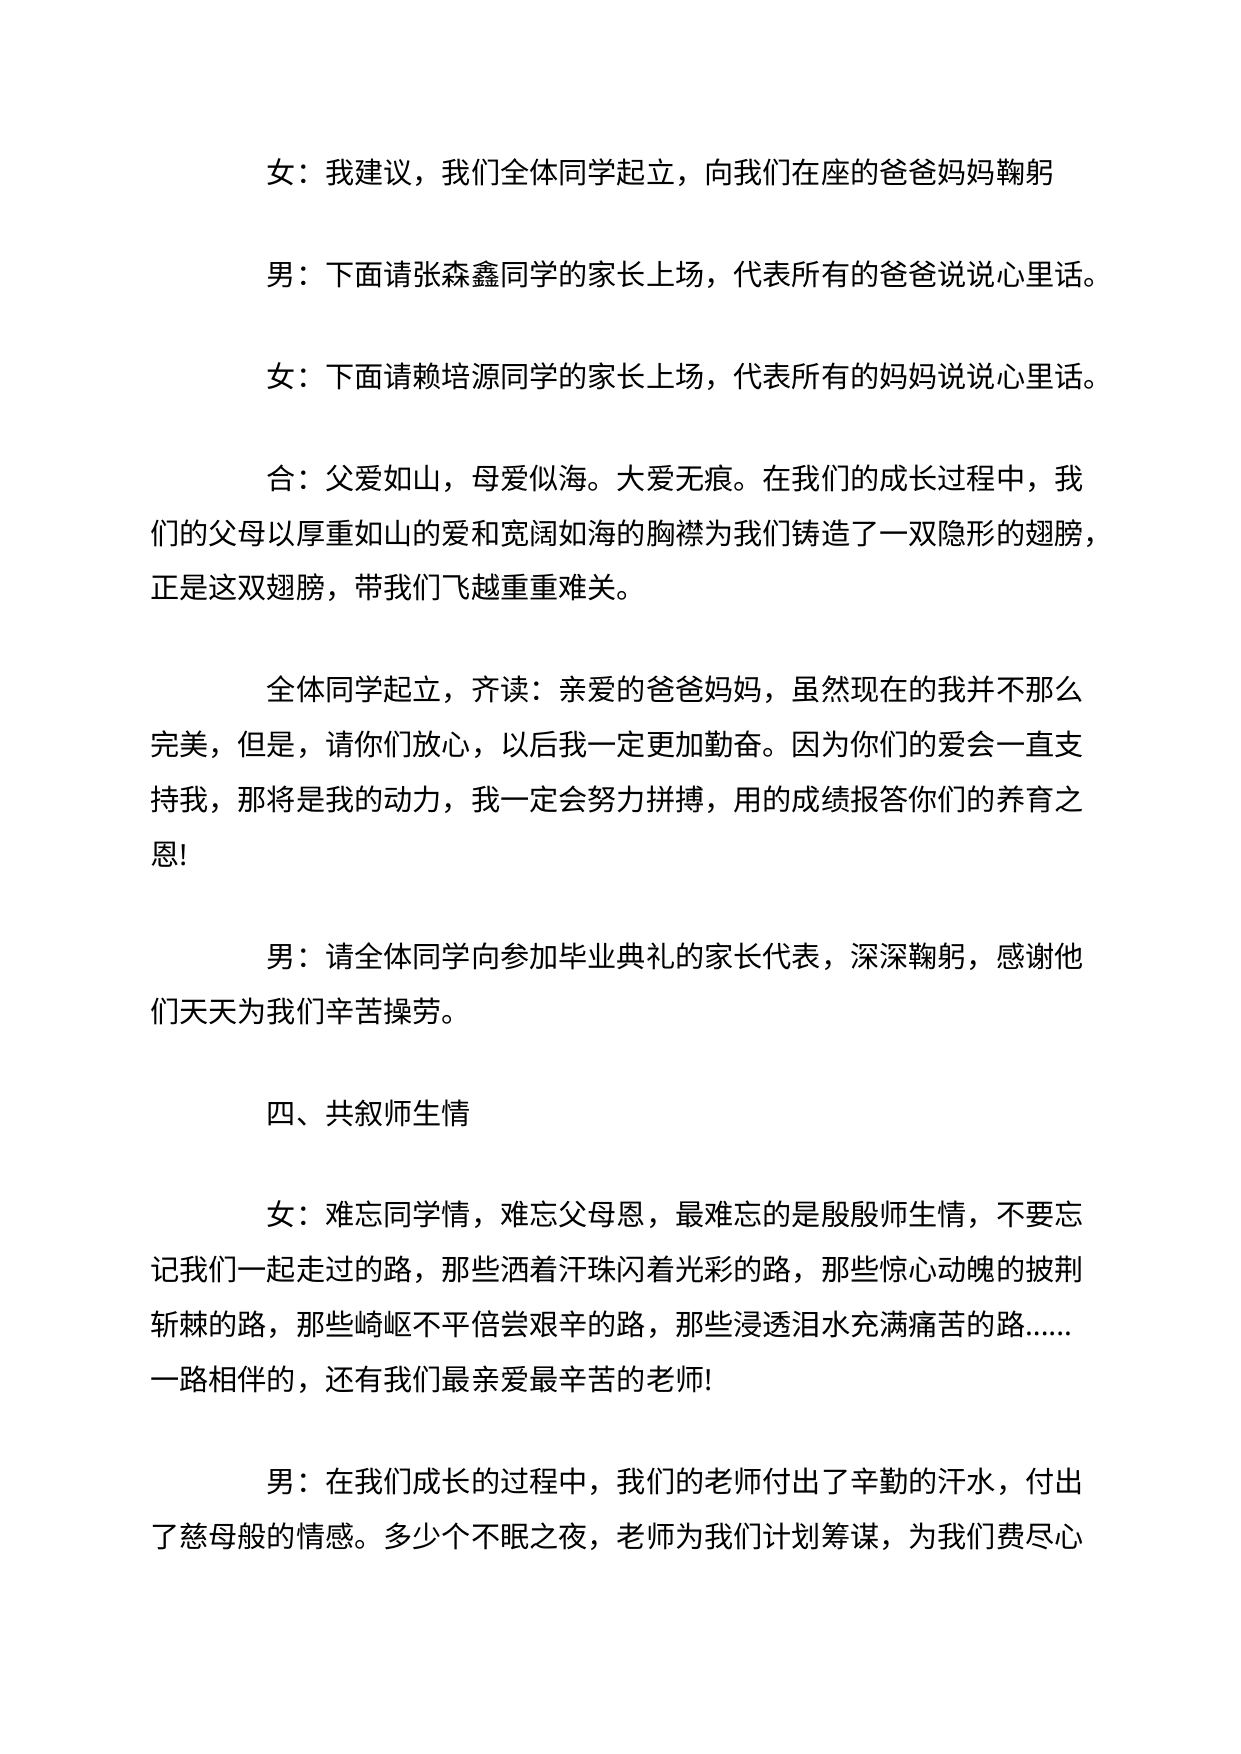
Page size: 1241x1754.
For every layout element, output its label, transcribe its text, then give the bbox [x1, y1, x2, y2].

text 女：难忘同学情，难忘父母恩，最难忘的是殷殷师生情，不要忘记我们一起走过的路，那些洒着汗珠闪着光彩的路，那些惊心动魄的披荆斩棘的路，那些崎岖不平倍尝艰辛的路，那些浸透泪水充满痛苦的路......一路相伴的，还有我们最亲爱最辛苦的老师! [150, 1192, 1090, 1399]
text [150, 1459, 1090, 1556]
text 女：下面请赖培源同学的家长上场，代表所有的妈妈说说心里话。 [150, 353, 1090, 396]
text 全体同学起立，齐读：亲爱的爸爸妈妈，虽然现在的我并不那么完美，但是，请你们放心，以后我一定更加勤奋。因为你们的爱会一直支持我，那将是我的动力，我一定会努力拼搏，用的成绩报答你们的养育之恩! [150, 667, 1090, 874]
text 合：父爱如山，母爱似海。大爱无痕。在我们的成长过程中，我们的父母以厚重如山的爱和宽阔如海的胸襟为我们铸造了一双隐形的翅膀，正是这双翅膀，带我们飞越重重难关。 [150, 455, 1090, 607]
text 四、共叙师生情 [150, 1090, 1090, 1132]
text 男：请全体同学向参加毕业典礼的家长代表，深深鞠躬，感谢他们天天为我们辛苦操劳。 [150, 933, 1090, 1031]
text 女：我建议，我们全体同学起立，向我们在座的爸爸妈妈鞠躬 [150, 150, 1090, 192]
text 男：下面请张森鑫同学的家长上场，代表所有的爸爸说说心里话。 [150, 252, 1090, 294]
